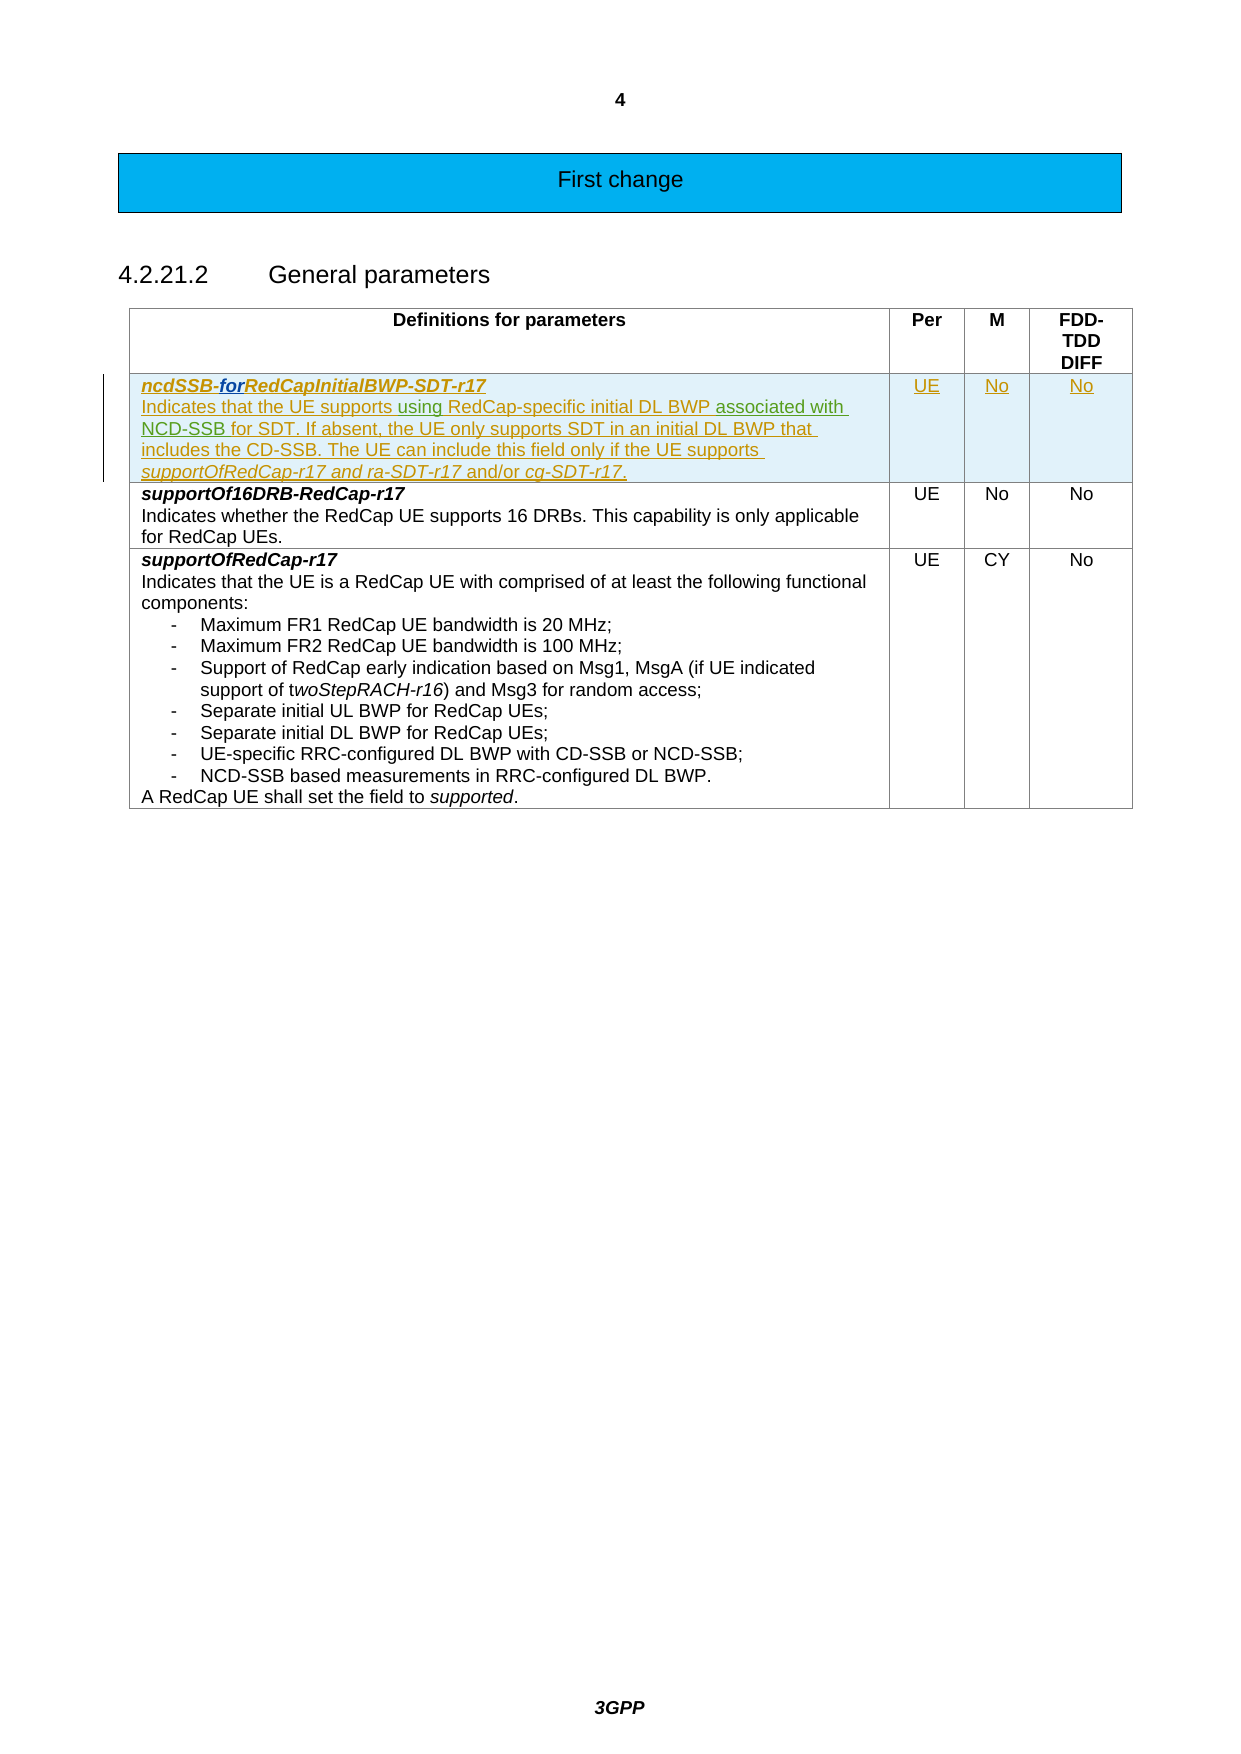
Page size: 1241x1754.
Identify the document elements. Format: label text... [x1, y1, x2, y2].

table_header FDD-TDD DIFF [1030, 309, 1132, 373]
text 4.2.21.2 General parameters [118, 260, 1122, 289]
table_cell UE [890, 549, 964, 808]
table_cell No [965, 483, 1029, 548]
table_cell CY [965, 549, 1029, 808]
table_cell supportOfRedCap-r17 Indicates that the UE is a RedCap UE with comprised of at least the following functional components: - Maximum FR1 RedCap UE bandwidth is 20 MHz; - Maximum FR2 RedCap UE bandwidth is 100 MHz; - Support of RedCap early indication based on Msg1, MsgA (if UE indicated support of twoStepRACH-r16) and Msg3 for random access; - Separate initial UL BWP for RedCap UEs; - Separate initial DL BWP for RedCap UEs; - UE-specific RRC-configured DL BWP with CD-SSB or NCD-SSB; - NCD-SSB based measurements in RRC-configured DL BWP. A RedCap UE shall set the field to supported. [130, 549, 889, 808]
table_cell supportOf16DRB-RedCap-r17 Indicates whether the RedCap UE supports 16 DRBs. This capability is only applicable for RedCap UEs. [130, 483, 889, 548]
table_cell No [1030, 483, 1132, 548]
table_header M [965, 309, 1029, 373]
table_header Definitions for parameters [130, 309, 889, 373]
table_header Per [890, 309, 964, 373]
table_cell No [1030, 549, 1132, 808]
table_cell UE [890, 483, 964, 548]
table_header First change [119, 154, 1121, 212]
